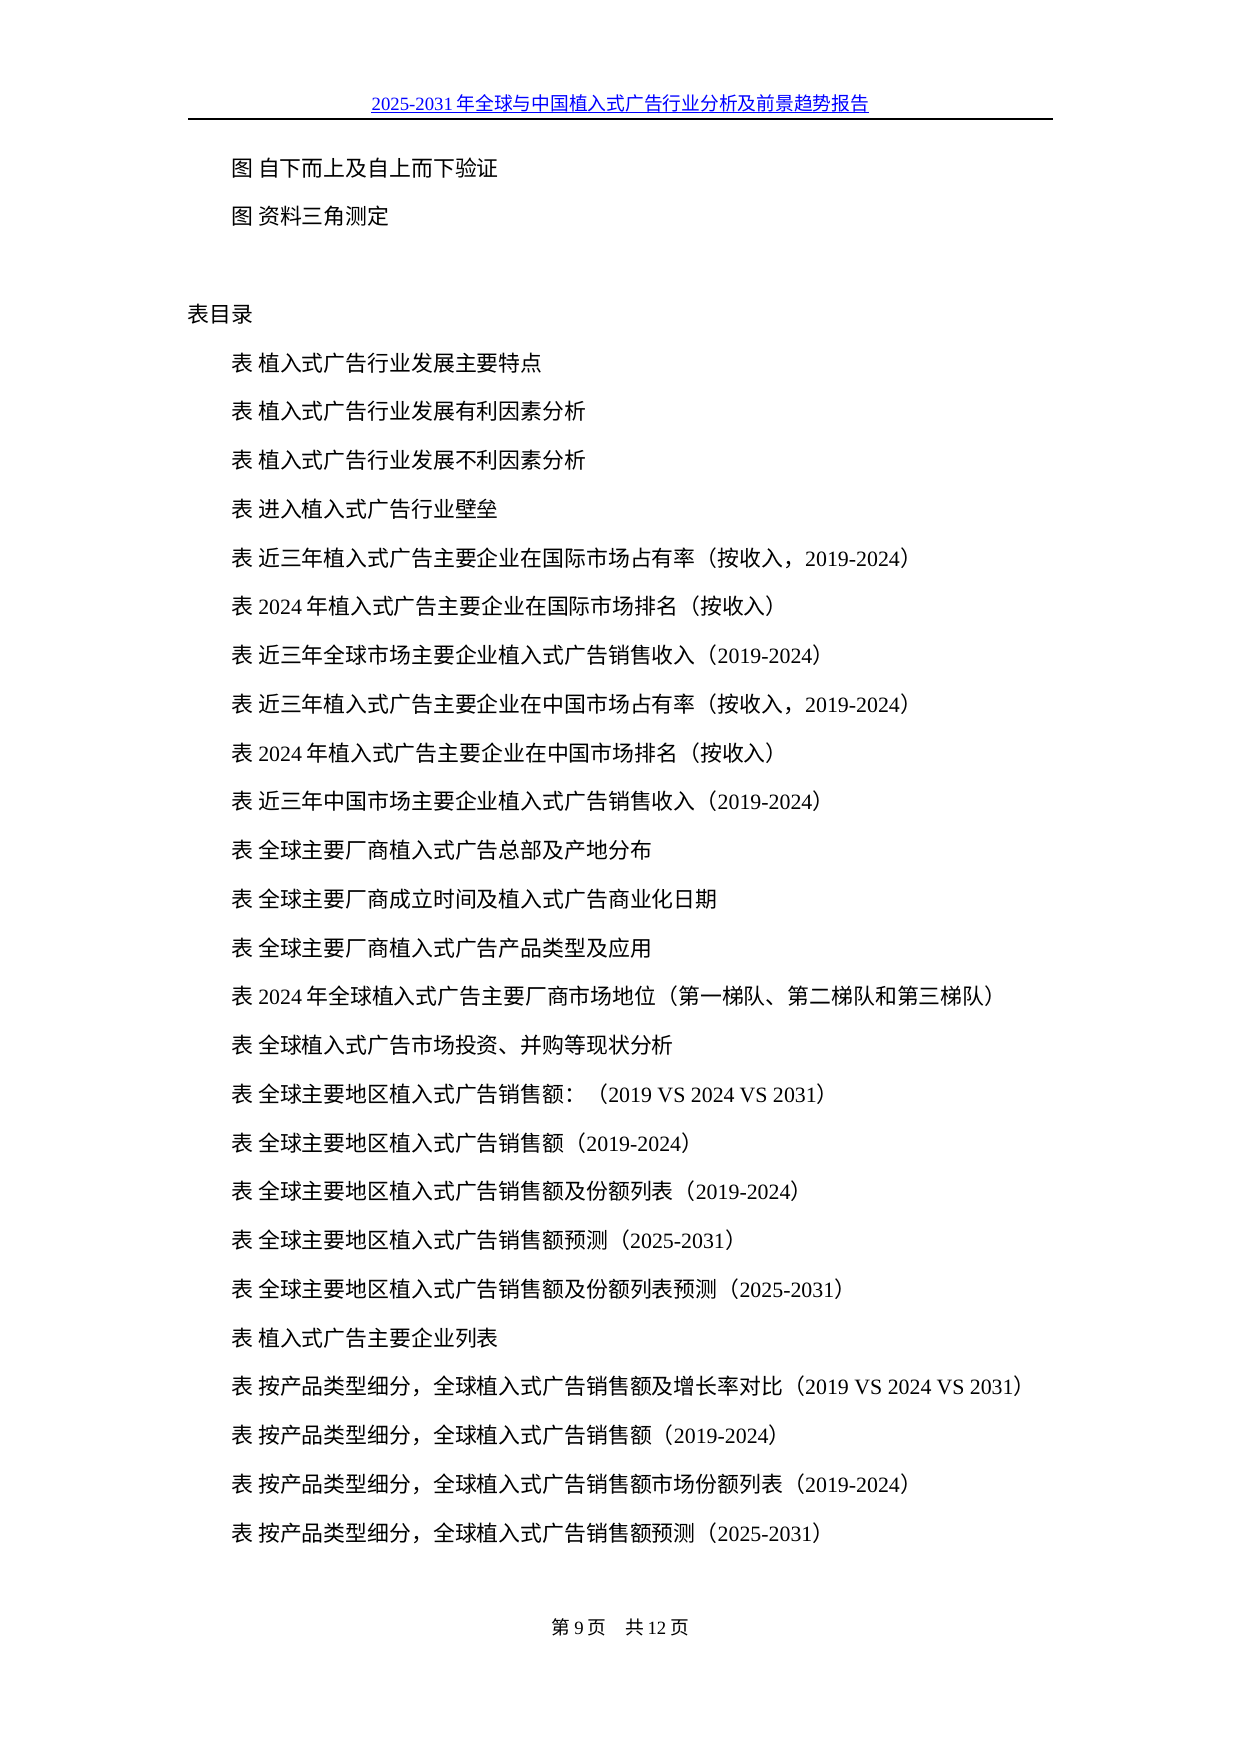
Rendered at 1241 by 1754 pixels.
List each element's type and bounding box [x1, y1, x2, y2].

text [187, 150, 1053, 1548]
